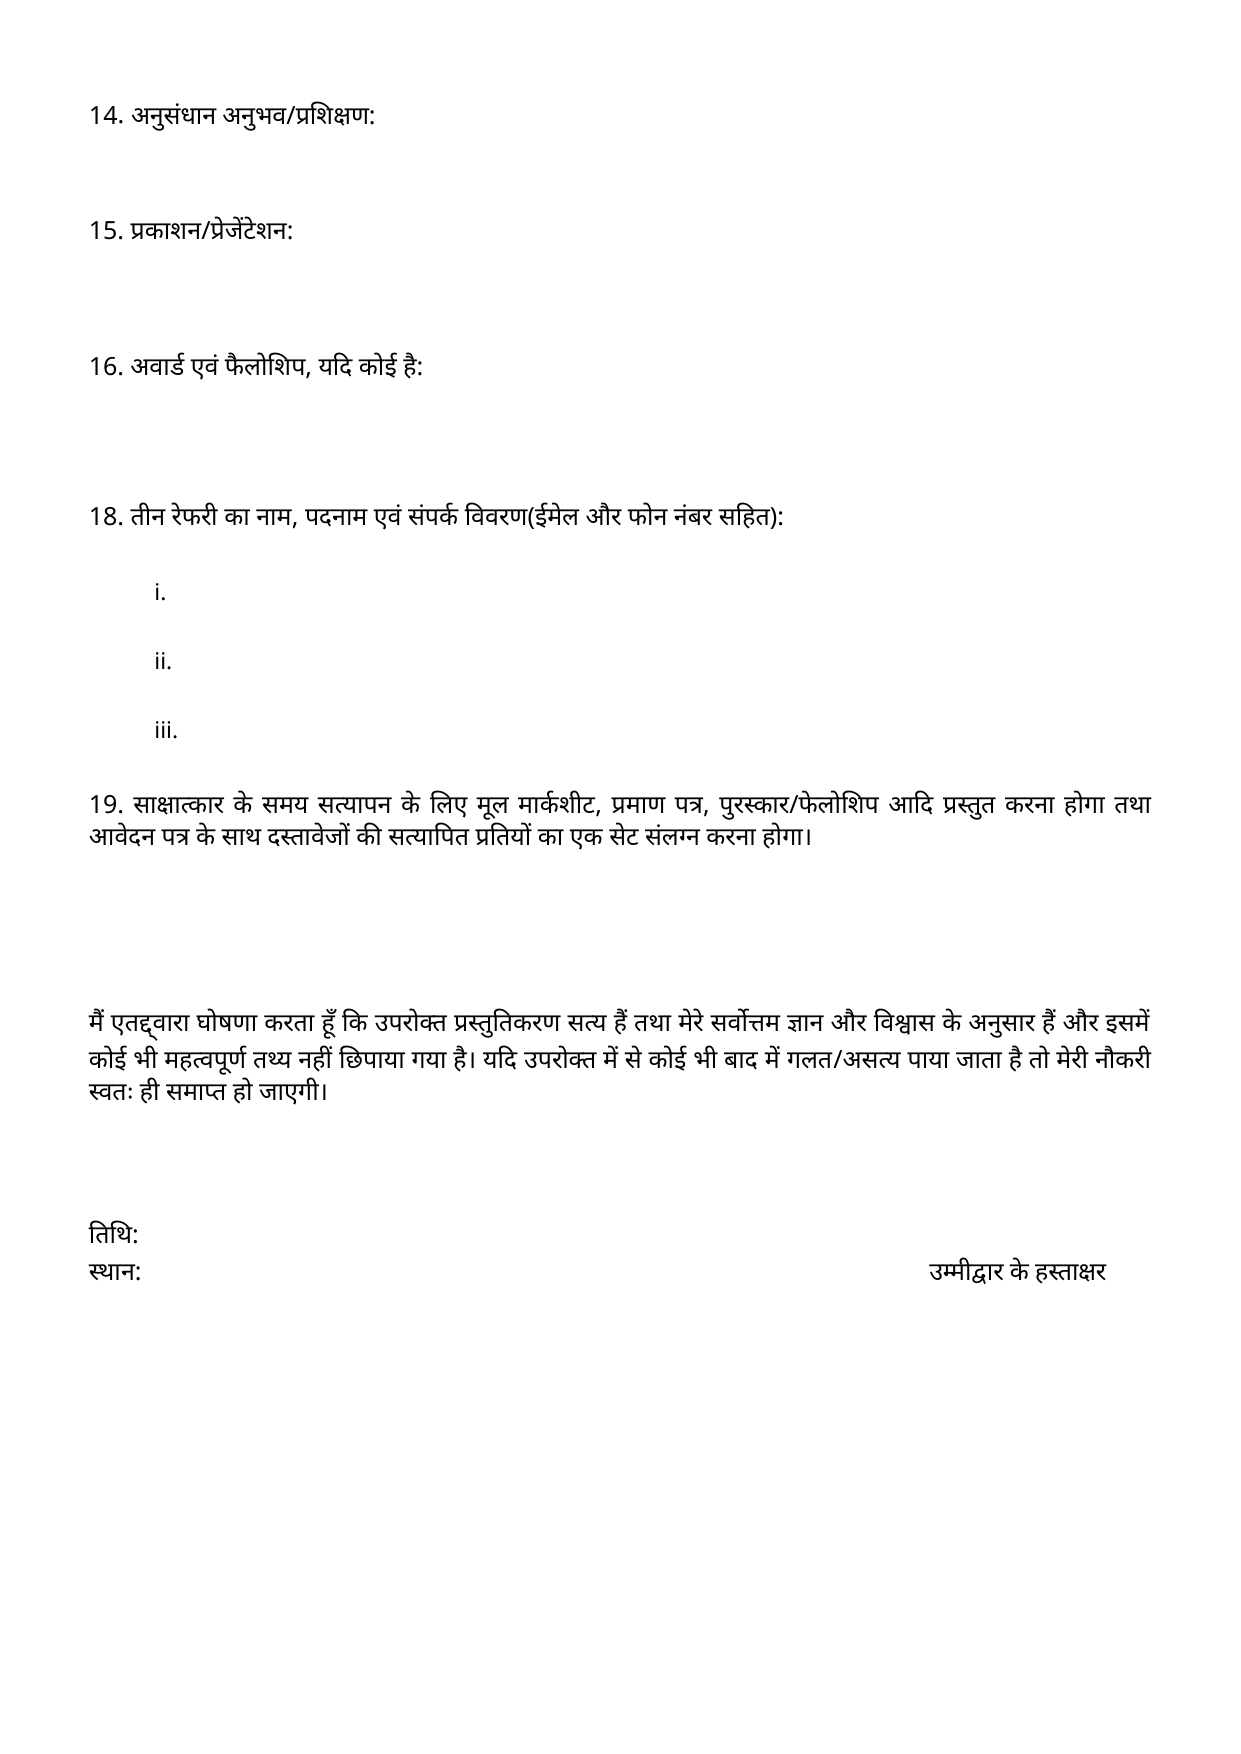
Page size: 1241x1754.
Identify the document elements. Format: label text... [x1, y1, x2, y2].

text iii. [89, 714, 1152, 746]
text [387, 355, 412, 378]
text 16. अवार्ड एवं फैलोशिप, यदि कोई है: [89, 355, 393, 378]
text 19. साक्षात्कार के समय सत्यापन के लिए मूल मार्कशीट, प्रमाण पत्र, पुरस्कार/फेलोशिप आदि प्रस्तुत करना होगा तथा आवेदन पत्र के साथ दस्तावेजों की सत्यापित प्रतियों का एक सेट संलग्न करना होगा। [89, 786, 1152, 856]
text 14. अनुसंधान अनुभव/प्रशिक्षण: [89, 96, 1152, 135]
text तिथि: [89, 1217, 1152, 1254]
text 16. अवार्ड एवं फैलोशिप, यदि कोई है: [406, 355, 1152, 378]
text 15. प्रकाशन/प्रेजेंटेशन: [89, 219, 1152, 243]
text स्थान: उम्मीद्वार के हस्ताक्षर [89, 1254, 1152, 1291]
text ii. [89, 645, 1152, 676]
text 18. तीन रेफरी का नाम, पदनाम एवं संपर्क विवरण(ईमेल और फोन नंबर सहित): [89, 498, 1152, 535]
text i. [89, 576, 1152, 607]
text मैं एतद्द्वारा घोषणा करता हूँ कि उपरोक्त प्रस्तुतिकरण सत्य हैं तथा मेरे सर्वोत्तम ज्ञान और विश्वास के अनुसार हैं और इसमें कोई भी महत्वपूर्ण तथ्य नहीं छिपाया गया है। यदि उपरोक्त में से कोई भी बाद में गलत/असत्य पाया जाता है तो मेरी नौकरी स्वतः ही समाप्त हो जाएगी। [89, 1009, 1152, 1111]
